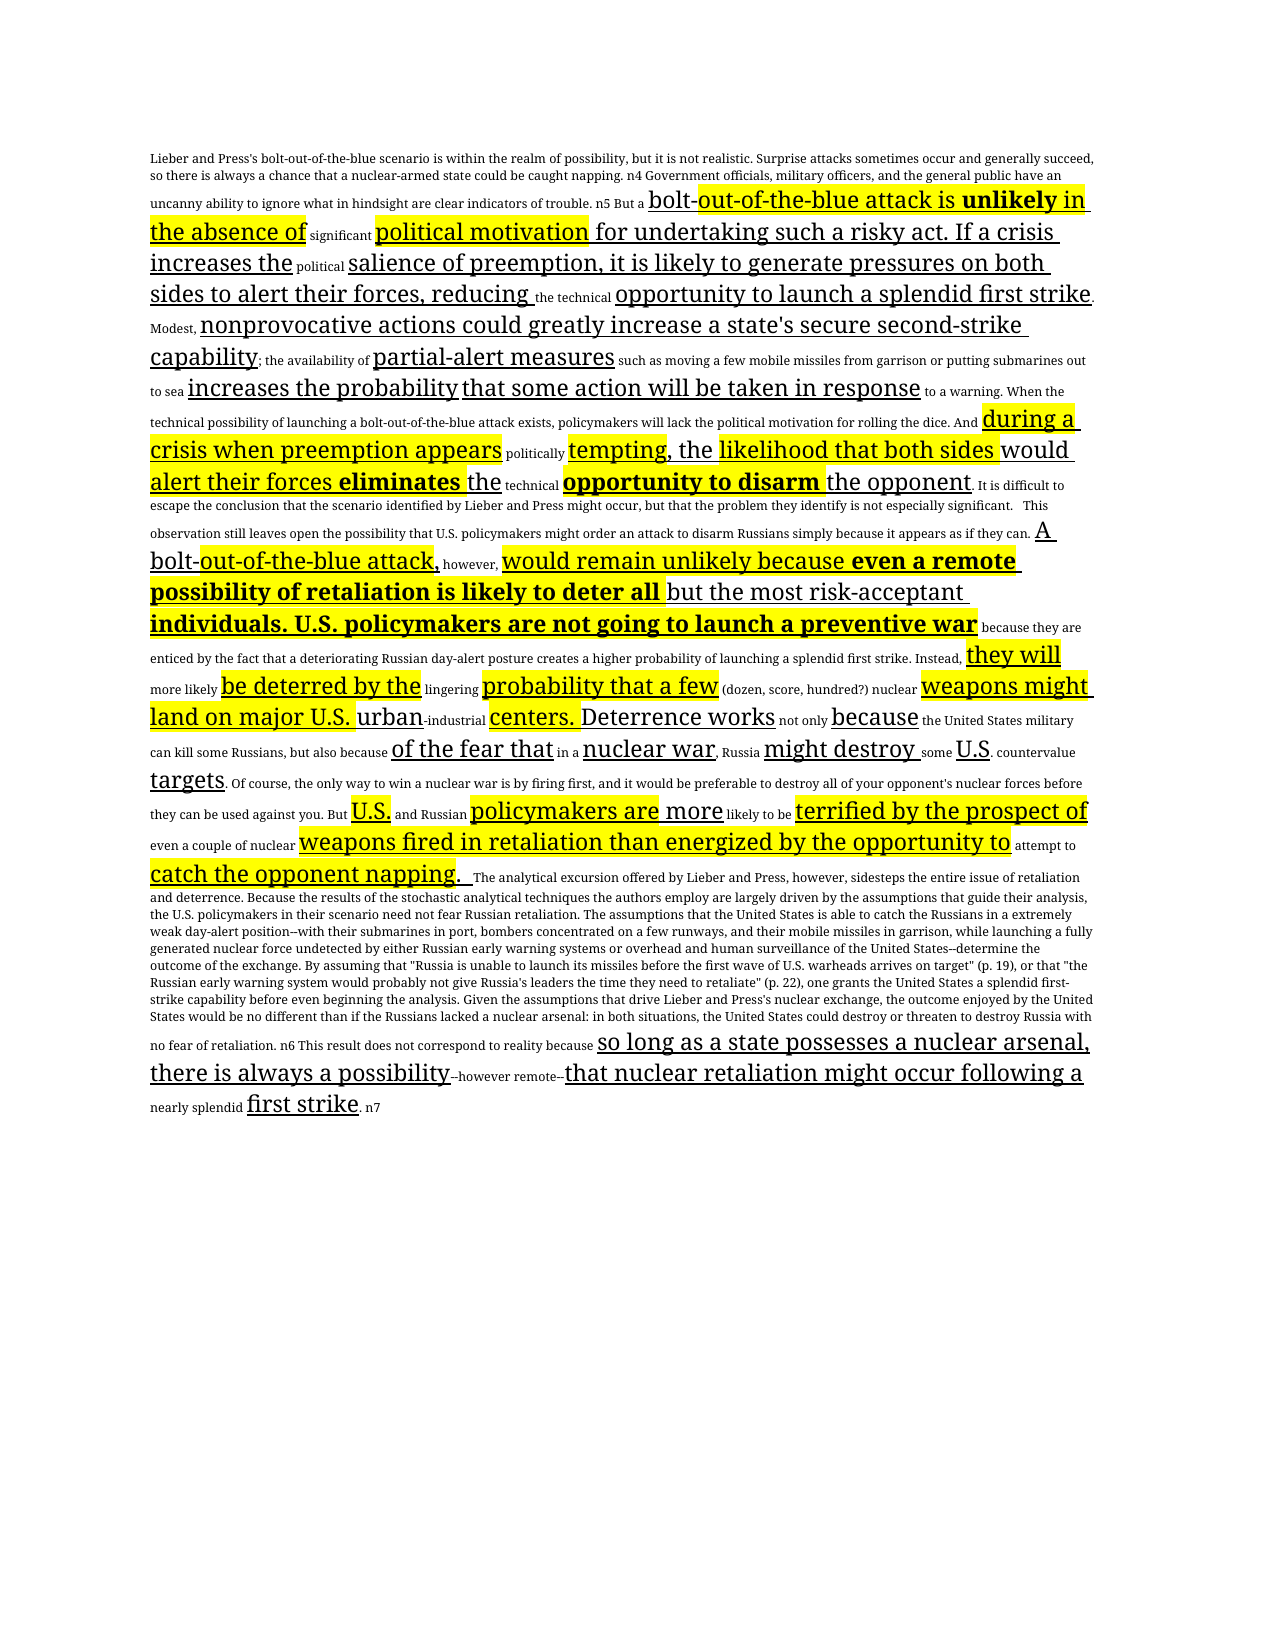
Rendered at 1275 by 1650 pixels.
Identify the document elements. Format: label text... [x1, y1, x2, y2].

text Lieber and Press's bolt-out-of-the-blue scenario is within the realm of possibility, but it is not realistic. Surprise attacks sometimes occur and generally succeed, so there is always a chance that a nuclear-armed state could be caught napping. n4 Government officials, military officers, and the general public have an uncanny ability to ignore what in hindsight are clear indicators of trouble. n5 But a bolt-out-of-the-blue attack is unlikely in the absence of significant political motivation for undertaking such a risky act. If a crisis increases the political salience of preemption, it is likely to generate pressures on both sides to alert their forces, reducing the technical opportunity to launch a splendid first strike. Modest, nonprovocative actions could greatly increase a state's secure second-strike capability; the availability of partial-alert measures such as moving a few mobile missiles from garrison or putting submarines out to sea increases the probability that some action will be taken in response to a warning. When the technical possibility of launching a bolt-out-of-the-blue attack exists, policymakers will lack the political motivation for rolling the dice. And during a crisis when preemption appears politically tempting, the likelihood that both sides would alert their forces eliminates the technical opportunity to disarm the opponent. It is difficult to escape the conclusion that the scenario identified by Lieber and Press might occur, but that the problem they identify is not especially significant. This observation still leaves open the possibility that policymakers might order an attack to disarm Russians simply because it appears as if they can. A bolt-out-of-the-blue attack, however, would remain unlikely because even a remote possibility of retaliation is likely to deter all but the most risk-acceptant individuals. policymakers are not going to launch a preventive war because they are enticed by the fact that a deteriorating Russian day-alert posture creates a higher probability of launching a splendid first strike. Instead, they will more likely be deterred by the lingering probability that a few (dozen, score, hundred?) nuclear weapons might land on major urban-industrial centers. Deterrence works not only because the United States military can kill some Russians, but also because of the fear that in a nuclear war, Russia might destroy some U.S. countervalue targets. Of course, the only way to win a nuclear war is by firing first, and it would be preferable to destroy all of your opponent's nuclear forces before they can be used against you. But U.S. and Russian policymakers are more likely to be terrified by the prospect of even a couple of nuclear weapons fired in retaliation than energized by the opportunity to attempt to catch the opponent napping. The analytical excursion offered by Lieber and Press, however, sidesteps the entire issue of retaliation and deterrence. Because the results of the stochastic analytical techniques the authors employ are largely driven by the assumptions that guide their analysis, the policymakers in their scenario need not fear Russian retaliation. The assumptions that the United States is able to catch the Russians in a extremely weak day-alert position--with their submarines in port, bombers concentrated on a few runways, and their mobile missiles in garrison, while launching a fully generated nuclear force undetected by either Russian early warning systems or overhead and human surveillance of the United States--determine the outcome of the exchange. By assuming that " is unable to launch its missiles before the first wave of warheads arrives on target" (p. 19), or that "the Russian early warning system would probably not give 's leaders the time they need to retaliate" (p. 22), one grants the United States a splendid first-strike capability before even beginning the analysis. Given the assumptions that drive Lieber and Press's nuclear exchange, the outcome enjoyed by the would be no different than if the Russians lacked a nuclear arsenal: in both situations, the could destroy or threaten to destroy with no fear of retaliation. n6 This result does not correspond to reality because so long as a state possesses a nuclear arsenal, there is always a possibility--however remote--that nuclear retaliation might occur following a nearly splendid first strike. n7 [150, 150, 1095, 1119]
